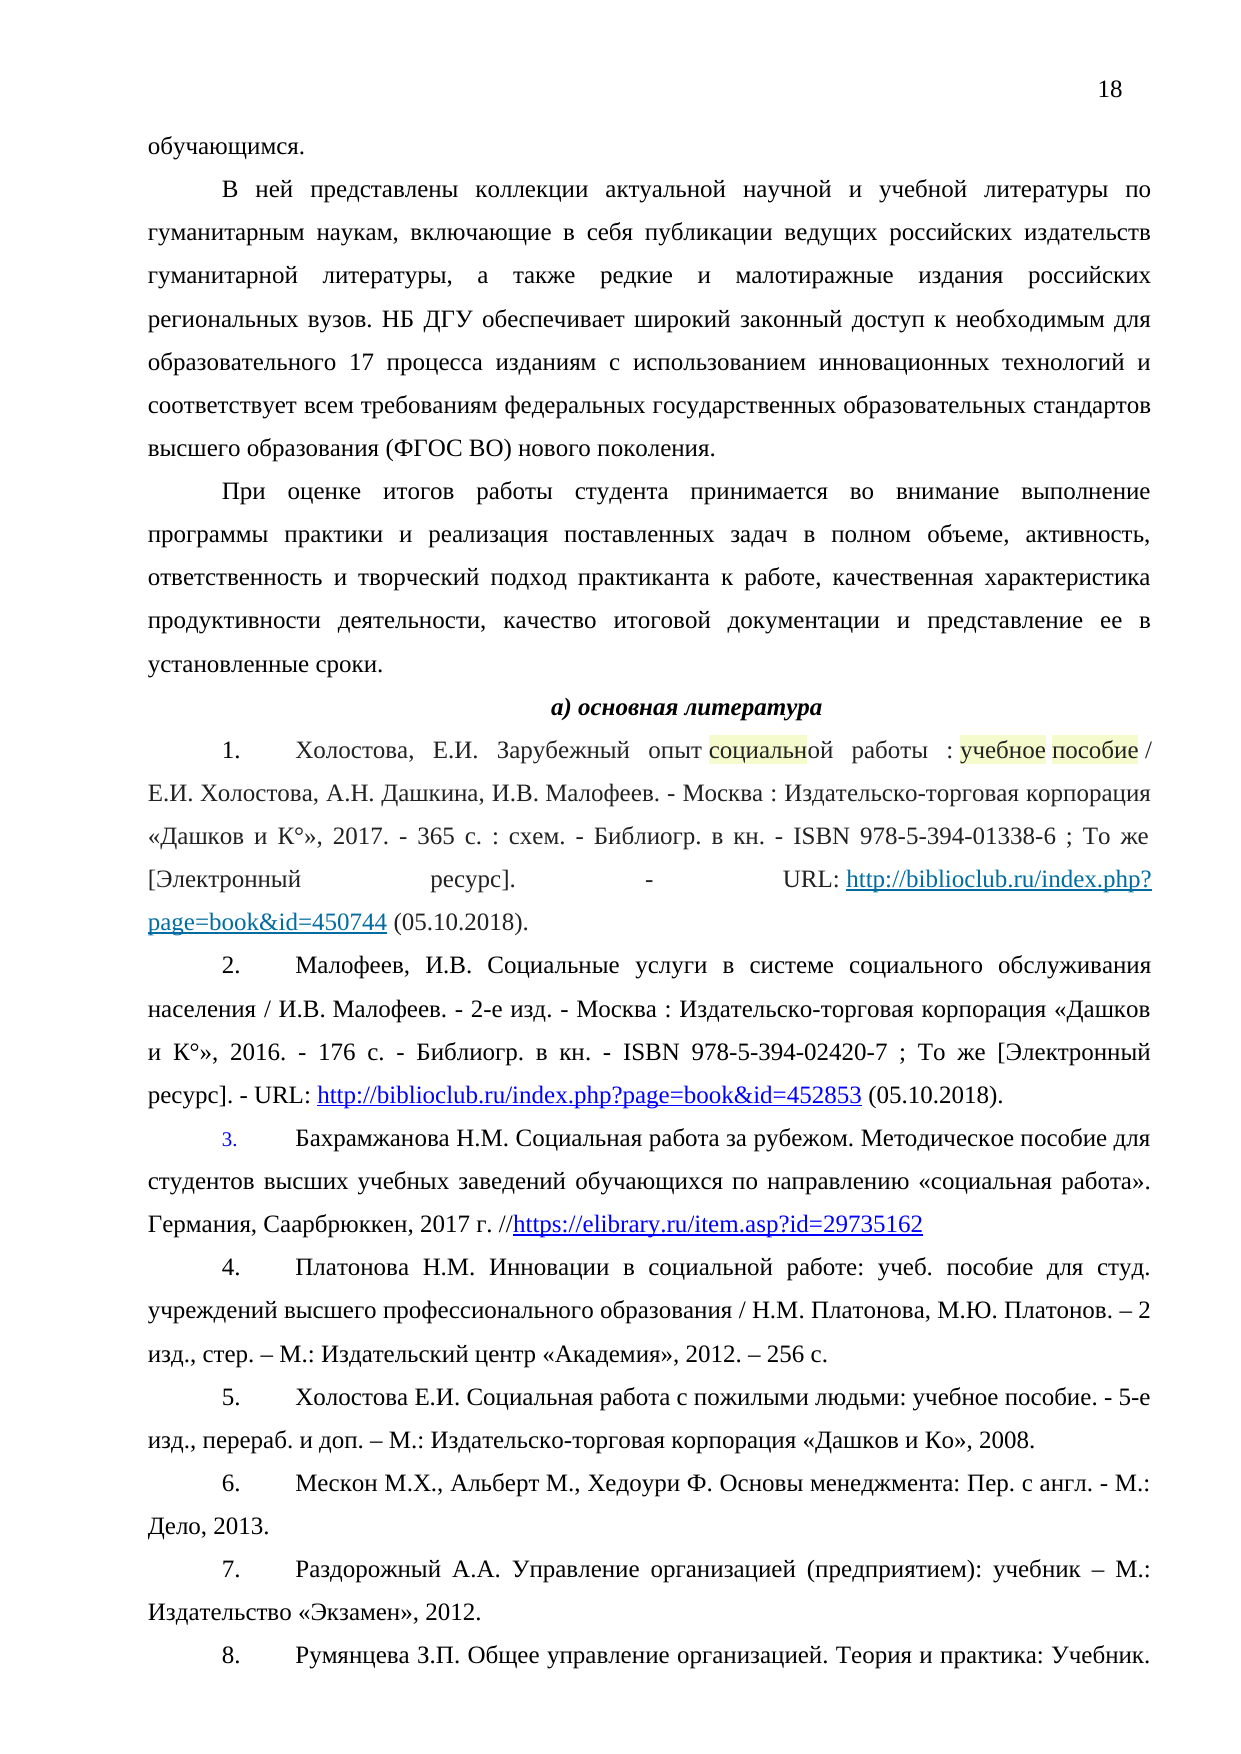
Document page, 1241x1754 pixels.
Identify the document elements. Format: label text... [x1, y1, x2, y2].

picture [375, 916, 381, 924]
list Платонова Н.М. Инновации в социальной работе: учеб. пособие для студ. учреждений высшего профессионального образования / Н.М. Платонова, М.Ю. Платонов. – 2 изд., стер. – М.: Издательский центр «Академия», 2012. – 256 с. [148, 1252, 1152, 1367]
text а) основная литература [148, 692, 1152, 721]
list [148, 1641, 1152, 1669]
list Холостова Е.И. Социальная работа с пожилыми людьми: учебное пособие. - 5-е изд., перераб. и доп. – М.: Издательско-торговая корпорация «Дашков и Ко», 2008. [148, 1382, 1152, 1454]
list Мескон М.Х., Альберт М., Хедоури Ф. Основы менеджмента: Пер. с англ. - М.: Дело, 2013. [148, 1468, 1152, 1540]
text В ней представлены коллекции актуальной научной и учебной литературы по гуманитарным наукам, включающие в себя публикации ведущих российских издательств гуманитарной литературы, а также редкие и малотиражные издания российских региональных вузов. НБ ДГУ обеспечивает широкий законный доступ к необходимым для образовательного 17 процесса изданиям с использованием инновационных технологий и соответствует всем требованиям федеральных государственных образовательных стандартов высшего образования (ФГОС ВО) нового поколения. [148, 174, 1152, 462]
list Раздорожный А.А. Управление организацией (предприятием): учебник – М.: Издательство «Экзамен», 2012. [148, 1554, 1152, 1626]
list Бахрамжанова Н.М. Социальная работа за рубежом. Методическое пособие для студентов высших учебных заведений обучающихся по направлению «социальная работа». Германия, Саарбрюккен, 2017 г. //https://elibrary.ru/item.asp?id=29735162 [148, 1123, 1152, 1238]
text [148, 131, 1152, 160]
list Холостова, Е.И. Зарубежный опыт социальной работы : учебное пособие / Е.И. Холостова, А.Н. Дашкина, И.В. Малофеев. - Москва : Издательско-торговая корпорация «Дашков и К°», 2017. - 365 с. : схем. - Библиогр. в кн. - ISBN 978-5-394-01338-6 ; То же [Электронный ресурс]. - URL: http://biblioclub.ru/index.php?page=book&id=450744 (05.10.2018). [148, 735, 1152, 936]
list Малофеев, И.В. Социальные услуги в системе социального обслуживания населения / И.В. Малофеев. - 2-е изд. - Москва : Издательско-торговая корпорация «Дашков и К°», 2016. - 176 с. - Библиогр. в кн. - ISBN 978-5-394-02420-7 ; То же [Электронный ресурс]. - URL: http://biblioclub.ru/index.php?page=book&id=452853 (05.10.2018). [148, 951, 1152, 1109]
text При оценке итогов работы студента принимается во внимание выполнение программы практики и реализация поставленных задач в полном объеме, активность, ответственность и творческий подход практиканта к работе, качественная характеристика продуктивности деятельности, качество итоговой документации и представление ее в установленные сроки. [148, 476, 1152, 677]
